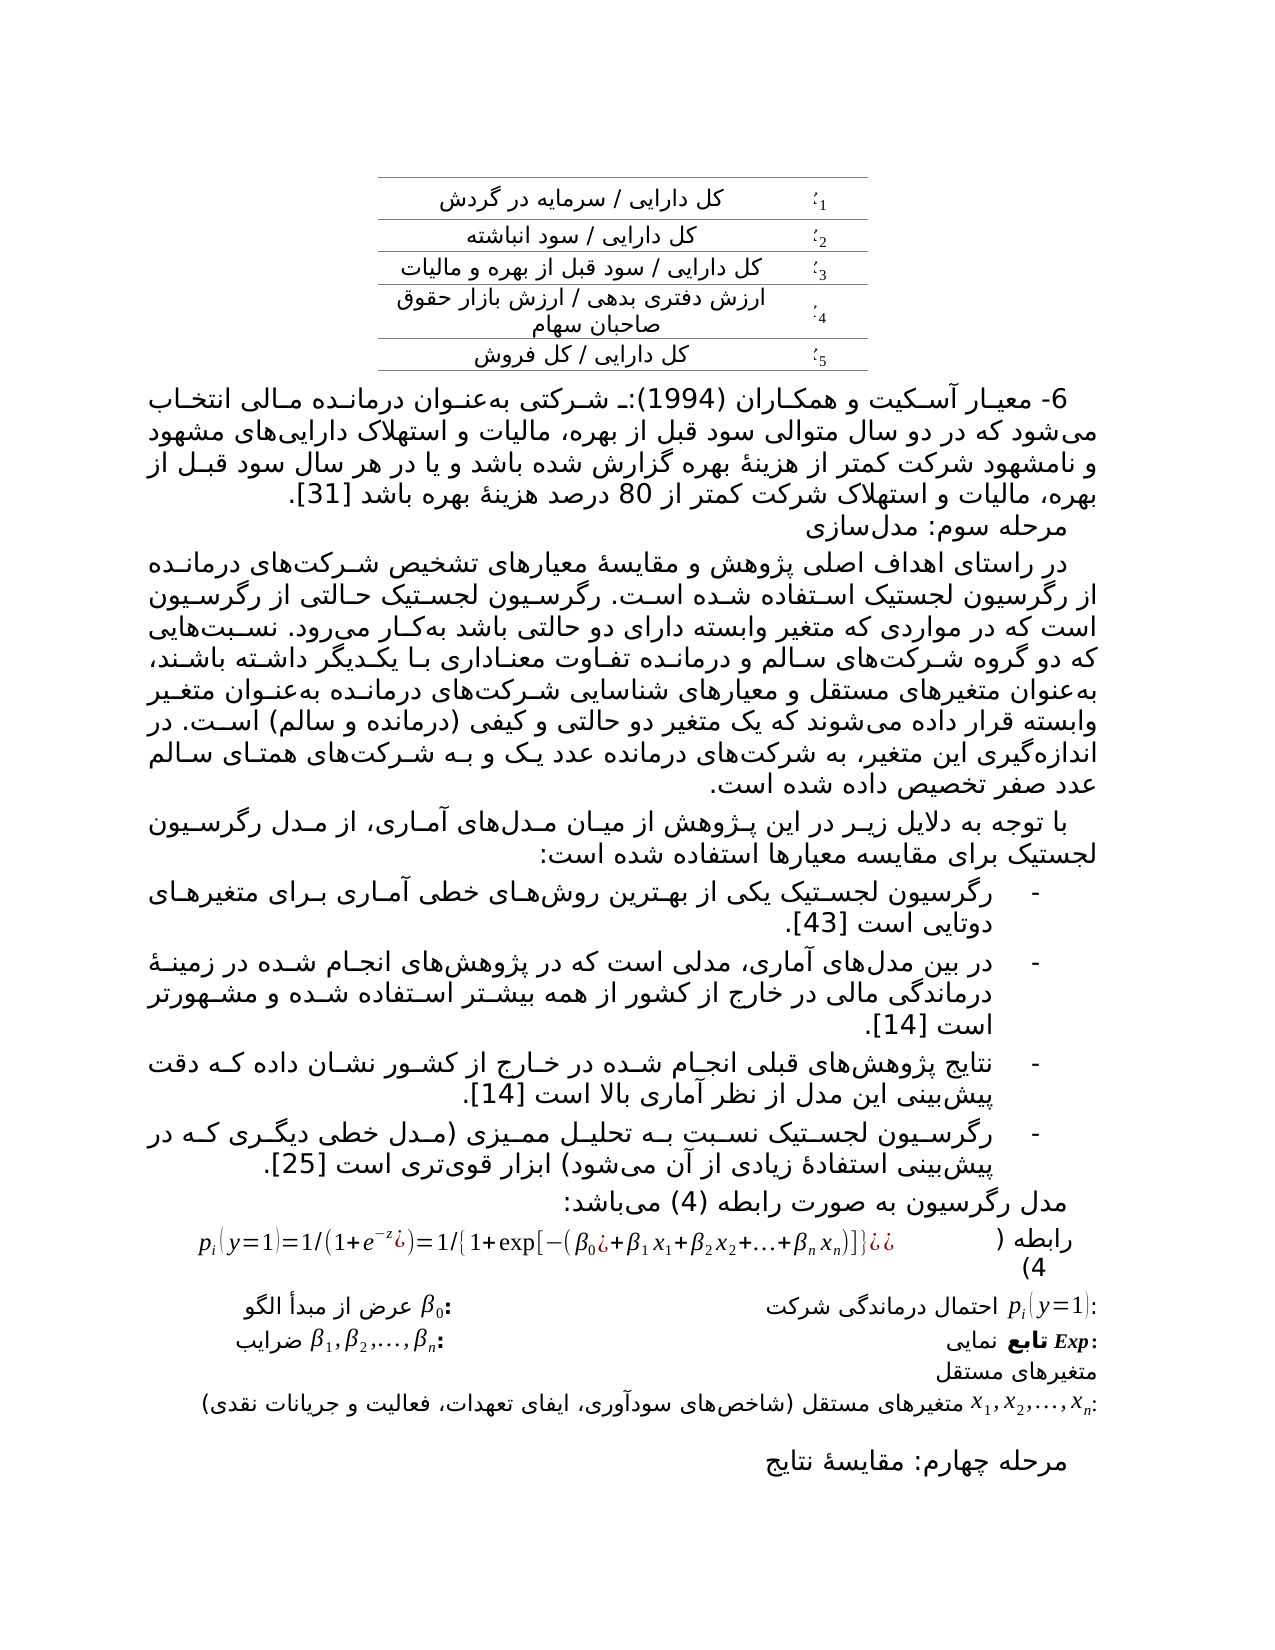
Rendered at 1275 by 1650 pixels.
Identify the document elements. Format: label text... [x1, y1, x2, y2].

table_cell [814, 252, 867, 283]
list در بین مدل‌های آماری، مدلی است که در پژوهش‌های انجام شده در زمینۀ درماندگی مالی در خارج از کشور از همه بیشتر استفاده شده و مشهورتر است [14]. [148, 946, 1031, 1041]
list نتایج پژوهش‌های قبلی انجام شده در خارج از کشور نشان داده که دقت پیش‌بینی این مدل از نظر آماری بالا است [14]. [148, 1047, 1031, 1110]
table_cell کل دارایی‌ / سود انباشته [378, 220, 814, 251]
table_cell [814, 220, 867, 251]
table_cell ارزش دفتری بدهی / ارزش بازار حقوق صاحبان سهام [378, 285, 814, 338]
text 6- معیار آسکیت و همکاران (1994): شرکتی به‌عنوان درمانده مالی انتخاب می‌شود که در دو سال متوالی سود قبل از بهره، مالیات و استهلاک دارایی‌های مشهود و نامشهود شرکت کمتر از هزینۀ بهره گزارش شده باشد و یا در هر سال سود قبل از بهره، مالیات و استهلاک شرکت کمتر از 80 درصد هزینۀ بهره باشد [31]. [148, 384, 1098, 510]
table_cell کل دارایی‌ / کل فروش [378, 339, 814, 370]
text مدل رگرسیون به صورت رابطه (4) می‌باشد: [148, 1186, 1098, 1218]
list رگرسیون لجستیک یکی از بهترین روش‌های خطی آماری برای متغیرهای دوتایی است [43]. [148, 876, 1031, 939]
text :Exp تابع نمایی : ضرایب متغیرهای مستقل [148, 1325, 1098, 1385]
text مرحله سوم: مدل‌سازی [148, 510, 1098, 542]
text : احتمال درماندگی شرکت : عرض از مبدأ الگو [148, 1290, 1098, 1323]
table_cell کل دارایی / سود قبل از بهره و مالیات [378, 252, 814, 283]
table_cell [814, 285, 867, 338]
table_header کل دارایی‌ / سرمایه در گردش [378, 178, 814, 219]
table_cell [814, 339, 867, 370]
table_header [814, 178, 867, 219]
text با توجه به دلایل زیر در این پژوهش از میان مدل‌های آماری، از مدل رگرسیون لجستیک برای مقایسه معیارها استفاده شده است: [148, 807, 1098, 870]
list رگرسیون لجستیک نسبت به تحلیل ممیزی (مدل خطی دیگری که در پیش‌بینی استفادۀ زیادی از آن می‌شود) ابزار قوی‌تری است [25]. [148, 1117, 1031, 1180]
text مرحله چهارم: مقایسۀ نتایج [148, 1446, 1098, 1477]
table_header رابطه (4) [983, 1224, 1086, 1282]
text در راستای اهداف اصلی پژوهش و مقایسۀ معیارهای تشخیص شرکت‌های درمانده از رگرسیون لجستیک استفاده شده است. رگرسیون لجستیک حالتی از رگرسیون است که در مواردی که متغیر وابسته دارای دو حالتی باشد به‌کار می‌رود. نسبت‌هایی که دو گروه شرکت‌های سالم و درمانده تفاوت معناداری با یکدیگر داشته باشند، به‌عنوان متغیرهای مستقل و معیارهای شناسایی شرکت‌های درمانده به‌عنوان متغیر وابسته قرار داده می‌شوند که یک متغیر دو حالتی و کیفی (درمانده و سالم) است. در اندازه‌گیری این متغیر، به شرکت‌های درمانده عدد یک و به شرکت‌های همتای سالم عدد صفر تخصیص داده شده است. [148, 548, 1098, 800]
table_header [185, 1224, 982, 1282]
text : متغیرهای مستقل (شاخص‌های سودآوری، ایفای تعهدات، فعالیت و جریانات نقدی) [148, 1387, 1098, 1418]
